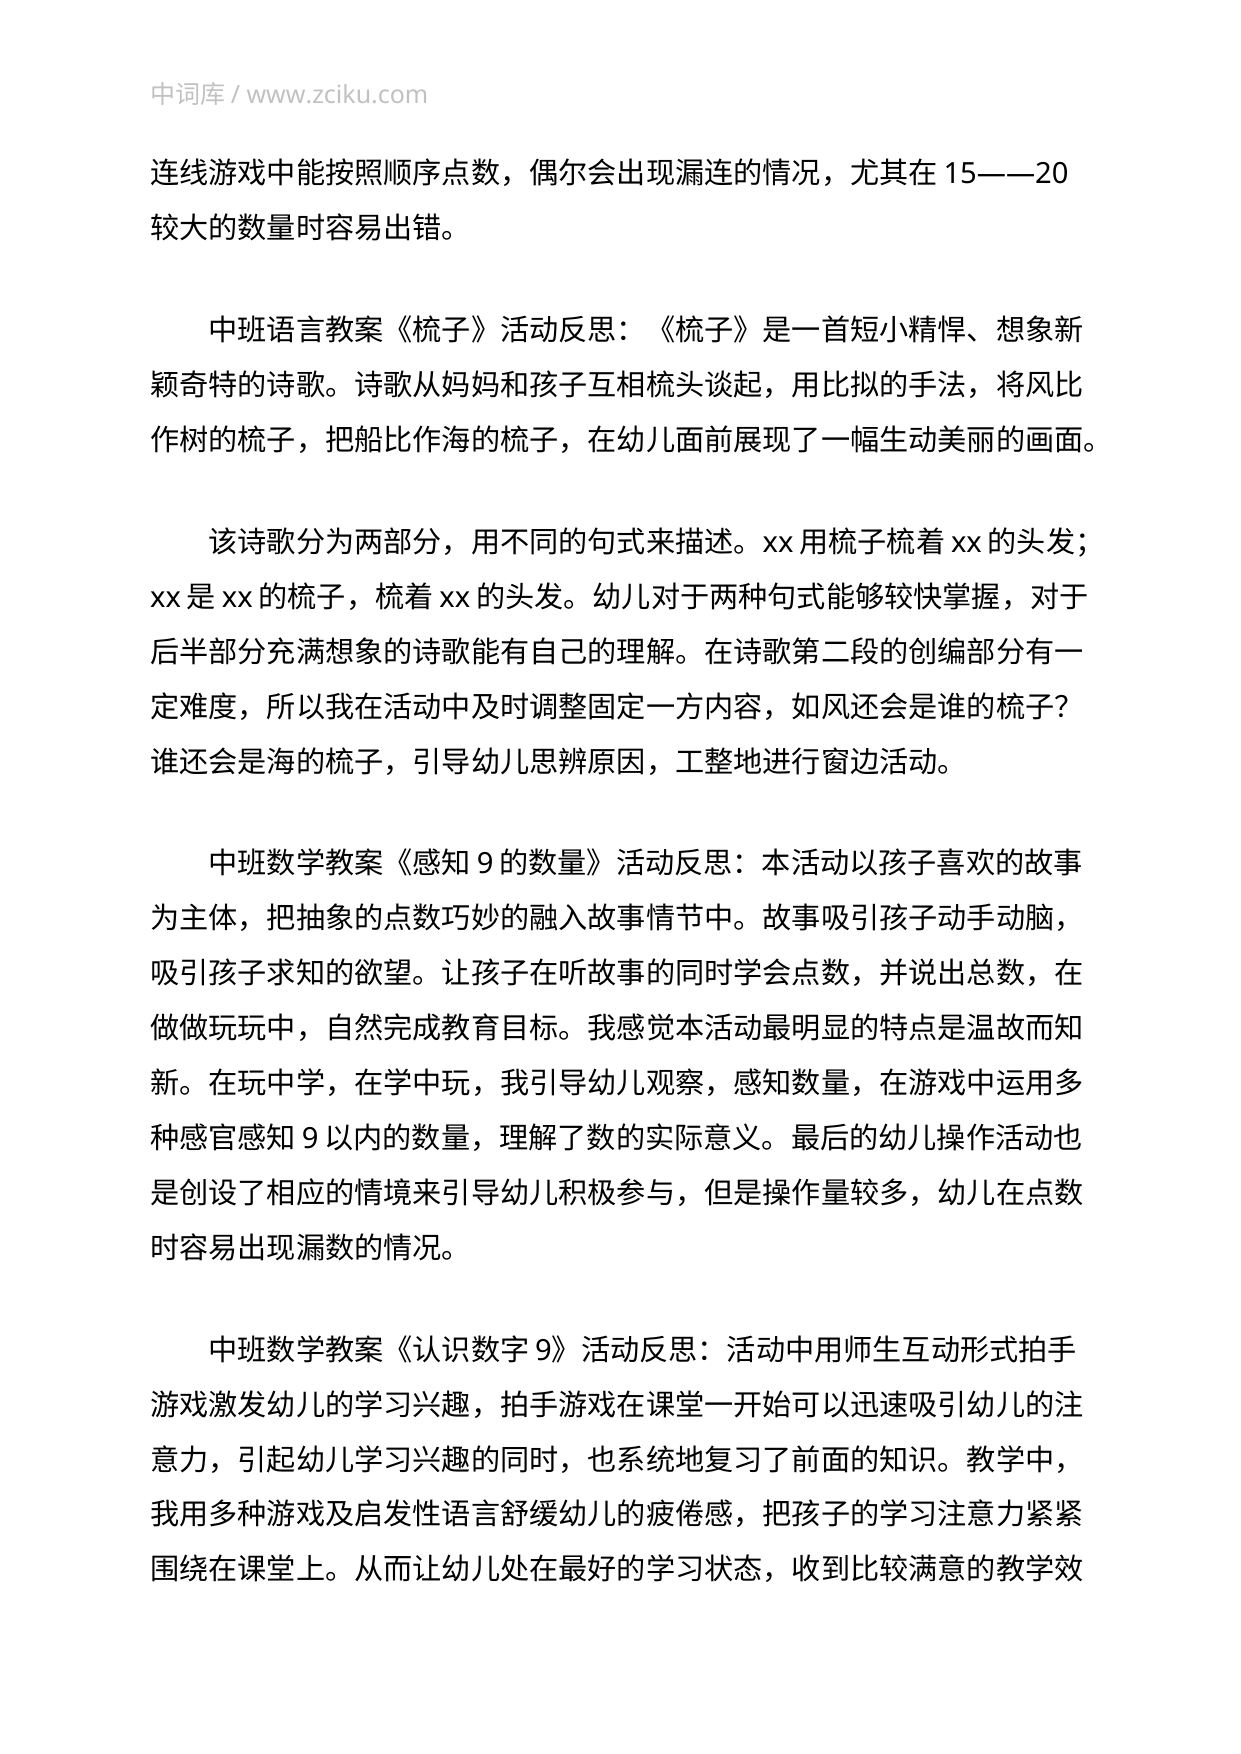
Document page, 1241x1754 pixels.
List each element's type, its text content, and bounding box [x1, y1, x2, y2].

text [150, 1326, 1090, 1588]
text 中班语言教案《梳子》活动反思：《梳子》是一首短小精悍、想象新颖奇特的诗歌。诗歌从妈妈和孩子互相梳头谈起，用比拟的手法，将风比作树的梳子，把船比作海的梳子，在幼儿面前展现了一幅生动美丽的画面。 [150, 307, 1090, 459]
text 中班数学教案《感知9的数量》活动反思：本活动以孩子喜欢的故事为主体，把抽象的点数巧妙的融入故事情节中。故事吸引孩子动手动脑，吸引孩子求知的欲望。让孩子在听故事的同时学会点数，并说出总数，在做做玩玩中，自然完成教育目标。我感觉本活动最明显的特点是温故而知新。在玩中学，在学中玩，我引导幼儿观察，感知数量，在游戏中运用多种感官感知9以内的数量，理解了数的实际意义。最后的幼儿操作活动也是创设了相应的情境来引导幼儿积极参与，但是操作量较多，幼儿在点数时容易出现漏数的情况。 [150, 840, 1090, 1267]
text 该诗歌分为两部分，用不同的句式来描述。xx用梳子梳着xx的头发；xx是xx的梳子，梳着xx的头发。幼儿对于两种句式能够较快掌握，对于后半部分充满想象的诗歌能有自己的理解。在诗歌第二段的创编部分有一定难度，所以我在活动中及时调整固定一方内容，如风还会是谁的梳子？谁还会是海的梳子，引导幼儿思辨原因，工整地进行窗边活动。 [150, 518, 1090, 780]
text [150, 150, 1090, 247]
